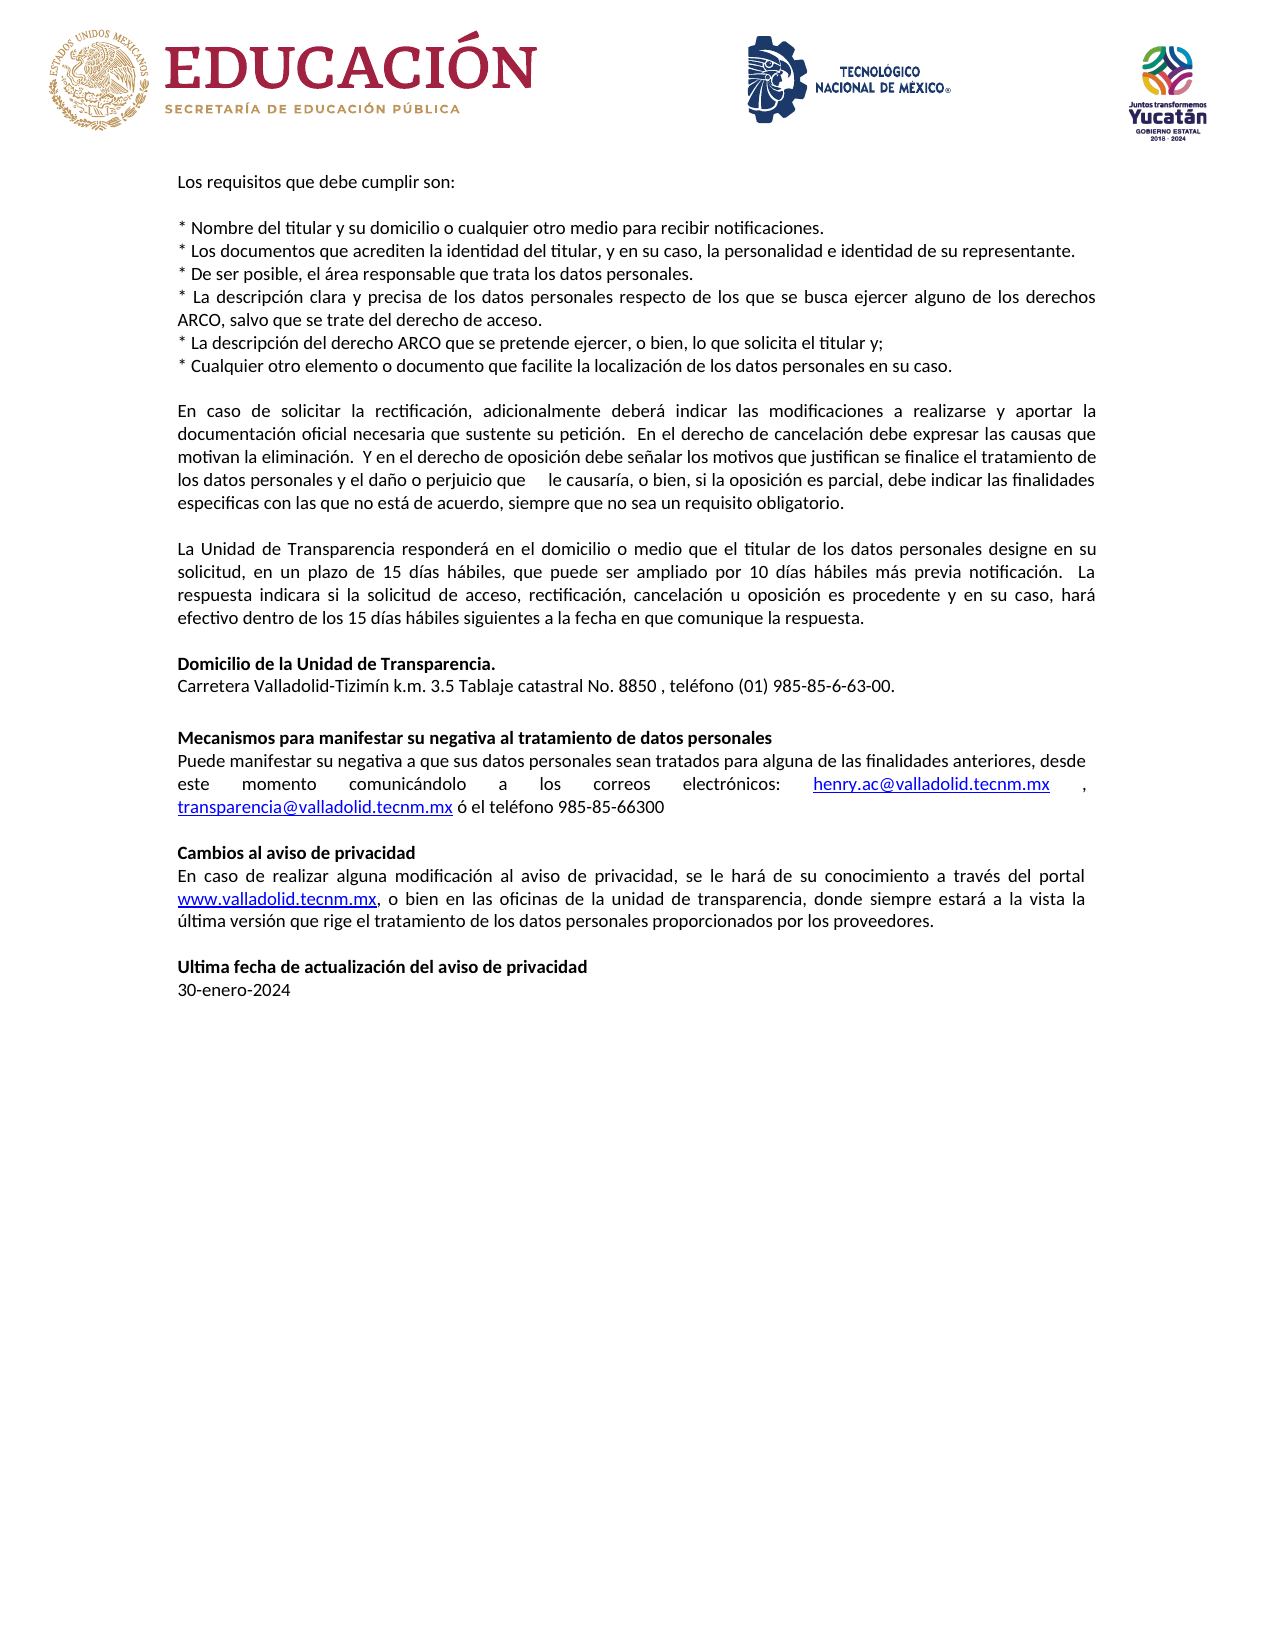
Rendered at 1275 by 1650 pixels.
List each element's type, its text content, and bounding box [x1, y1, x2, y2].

picture [1128, 46, 1207, 141]
list * La descripción del derecho ARCO que se pretende ejercer, o bien, lo que solicita el titular y; [177, 331, 1098, 354]
list * Nombre del titular y su domicilio o cualquier otro medio para recibir notificaciones. [177, 216, 1098, 239]
text Cambios al aviso de privacidad [177, 841, 1087, 864]
text Carretera Valladolid-Tizimín k.m. 3.5 Tablaje catastral No. 8850 , teléfono (01) 985-85-6-63-00. [177, 675, 1087, 698]
text Puede manifestar su negativa a que sus datos personales sean tratados para alguna de las finalidades anteriores, desde este momento comunicándolo a los correos electrónicos: henry.ac@valladolid.tecnm.mx , transparencia@valladolid.tecnm.mx ó el teléfono 985-85-66300 [177, 749, 1087, 818]
list * Los documentos que acrediten la identidad del titular, y en su caso, la personalidad e identidad de su representante. [177, 239, 1098, 262]
list * Cualquier otro elemento o documento que facilite la localización de los datos personales en su caso. [177, 354, 1098, 377]
list * De ser posible, el área responsable que trata los datos personales. [177, 262, 1098, 285]
text Domicilio de la Unidad de Transparencia. [177, 652, 1087, 675]
text En caso de solicitar la rectificación, adicionalmente deberá indicar las modificaciones a realizarse y aportar la documentación oficial necesaria que sustente su petición. En el derecho de cancelación debe expresar las causas que motivan la eliminación. Y en el derecho de oposición debe señalar los motivos que justifican se finalice el tratamiento de los datos personales y el daño o perjuicio que le causaría, o bien, si la oposición es parcial, debe indicar las finalidades especificas con las que no está de acuerdo, siempre que no sea un requisito obligatorio. [177, 400, 1098, 514]
text 30-enero-2024 [177, 978, 1087, 1001]
text La Unidad de Transparencia responderá en el domicilio o medio que el titular de los datos personales designe en su solicitud, en un plazo de 15 días hábiles, que puede ser ampliado por 10 días hábiles más previa notificación. La respuesta indicara si la solicitud de acceso, rectificación, cancelación u oposición es procedente y en su caso, hará efectivo dentro de los 15 días hábiles siguientes a la fecha en que comunique la respuesta. [177, 537, 1098, 629]
text Mecanismos para manifestar su negativa al tratamiento de datos personales [177, 726, 1087, 749]
list * La descripción clara y precisa de los datos personales respecto de los que se busca ejercer alguno de los derechos ARCO, salvo que se trate del derecho de acceso. [177, 285, 1098, 331]
text Ultima fecha de actualización del aviso de privacidad [177, 956, 1087, 978]
text Los requisitos que debe cumplir son: [177, 171, 1098, 193]
text En caso de realizar alguna modificación al aviso de privacidad, se le hará de su conocimiento a través del portal www.valladolid.tecnm.mx, o bien en las oficinas de la unidad de transparencia, donde siempre estará a la vista la última versión que rige el tratamiento de los datos personales proporcionados por los proveedores. [177, 864, 1087, 933]
